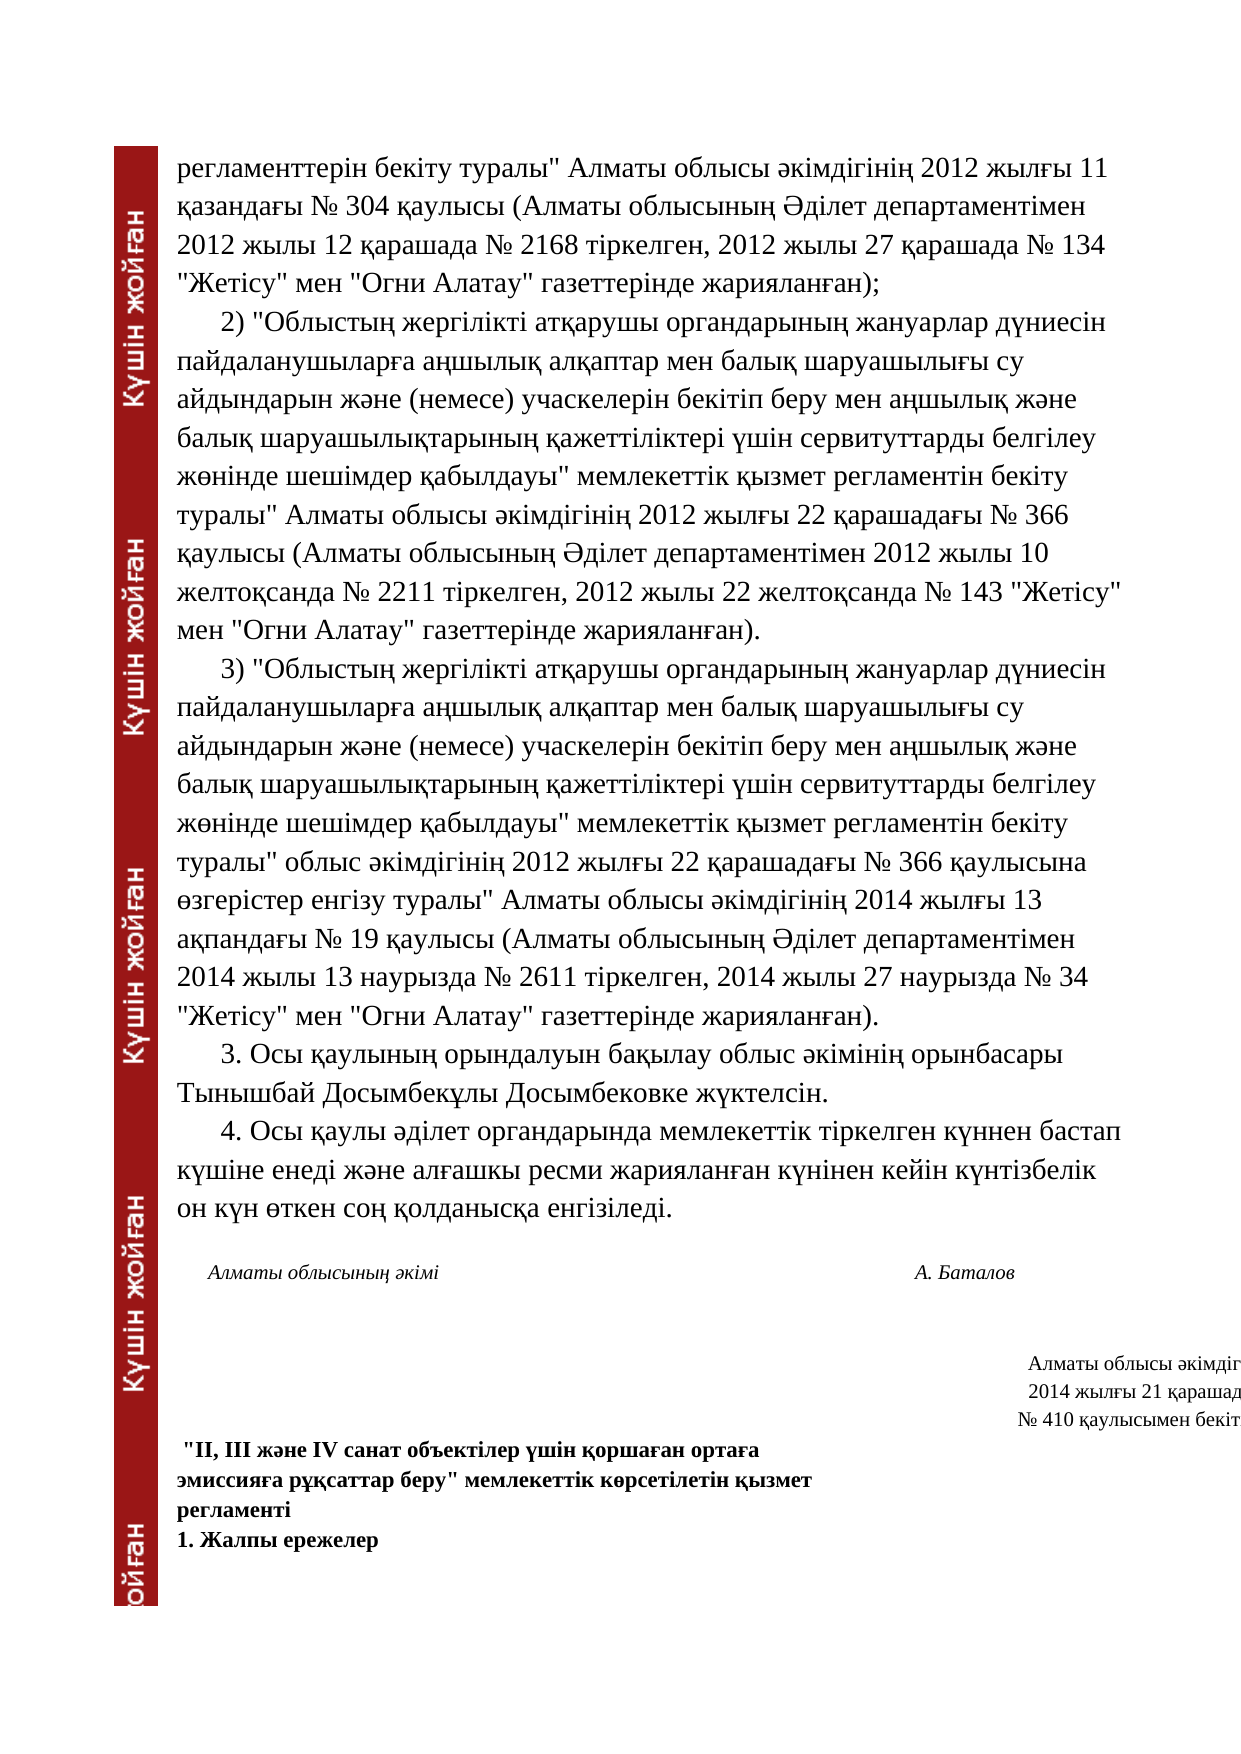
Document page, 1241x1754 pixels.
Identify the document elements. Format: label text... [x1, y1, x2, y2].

table_header [101, 1350, 912, 1436]
table_header Алматы облысының әкімі [101, 1258, 913, 1289]
picture [114, 1289, 158, 1350]
table_header Алматы облысы әкімдігінің 2014 жылғы 21 қарашадағы № 410 қаулысымен бекітілген [912, 1350, 1240, 1436]
text "ІІ, ІІІ және IV санат объектілер үшін қоршаған ортаға эмиссияға рұқсаттар беру" мемлекеттік көрсетілетін қызмет регламенті 1. Жалпы ережелер [112, 1436, 1128, 1553]
table_header А. Баталов [913, 1258, 1240, 1289]
picture [114, 146, 158, 150]
picture [114, 1254, 158, 1258]
picture [114, 1553, 158, 1606]
